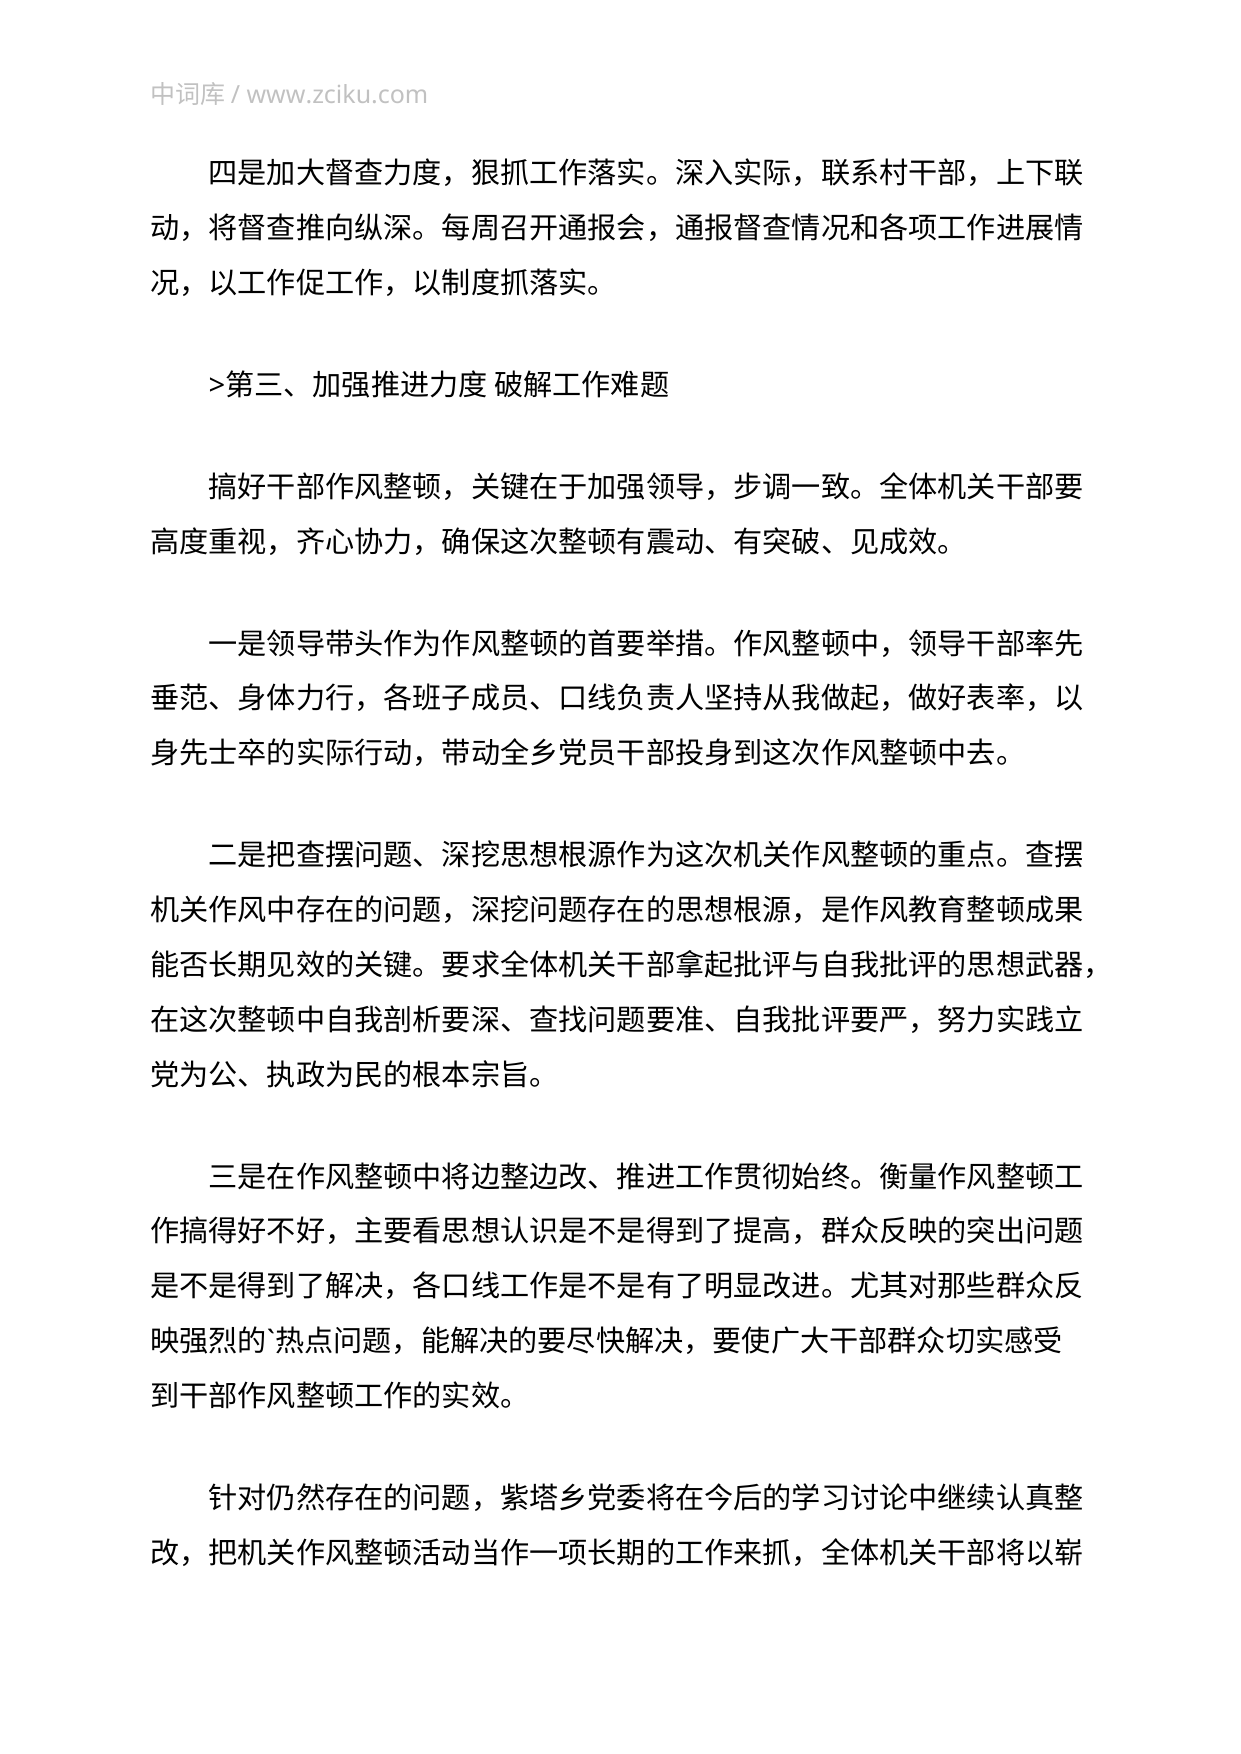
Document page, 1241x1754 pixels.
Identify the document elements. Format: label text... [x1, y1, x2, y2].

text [150, 1474, 1090, 1572]
text 搞好干部作风整顿，关键在于加强领导，步调一致。全体机关干部要高度重视，齐心协力，确保这次整顿有震动、有突破、见成效。 [150, 463, 1090, 561]
text 二是把查摆问题、深挖思想根源作为这次机关作风整顿的重点。查摆机关作风中存在的问题，深挖问题存在的思想根源，是作风教育整顿成果能否长期见效的关键。要求全体机关干部拿起批评与自我批评的思想武器，在这次整顿中自我剖析要深、查找问题要准、自我批评要严，努力实践立党为公、执政为民的根本宗旨。 [150, 832, 1090, 1094]
text 三是在作风整顿中将边整边改、推进工作贯彻始终。衡量作风整顿工作搞得好不好，主要看思想认识是不是得到了提高，群众反映的突出问题是不是得到了解决，各口线工作是不是有了明显改进。尤其对那些群众反映强烈的`热点问题，能解决的要尽快解决，要使广大干部群众切实感受到干部作风整顿工作的实效。 [150, 1153, 1090, 1415]
text 一是领导带头作为作风整顿的首要举措。作风整顿中，领导干部率先垂范、身体力行，各班子成员、口线负责人坚持从我做起，做好表率，以身先士卒的实际行动，带动全乡党员干部投身到这次作风整顿中去。 [150, 620, 1090, 772]
text >第三、加强推进力度 破解工作难题 [150, 362, 1090, 404]
text 四是加大督查力度，狠抓工作落实。深入实际，联系村干部，上下联动，将督查推向纵深。每周召开通报会，通报督查情况和各项工作进展情况，以工作促工作，以制度抓落实。 [150, 150, 1090, 302]
